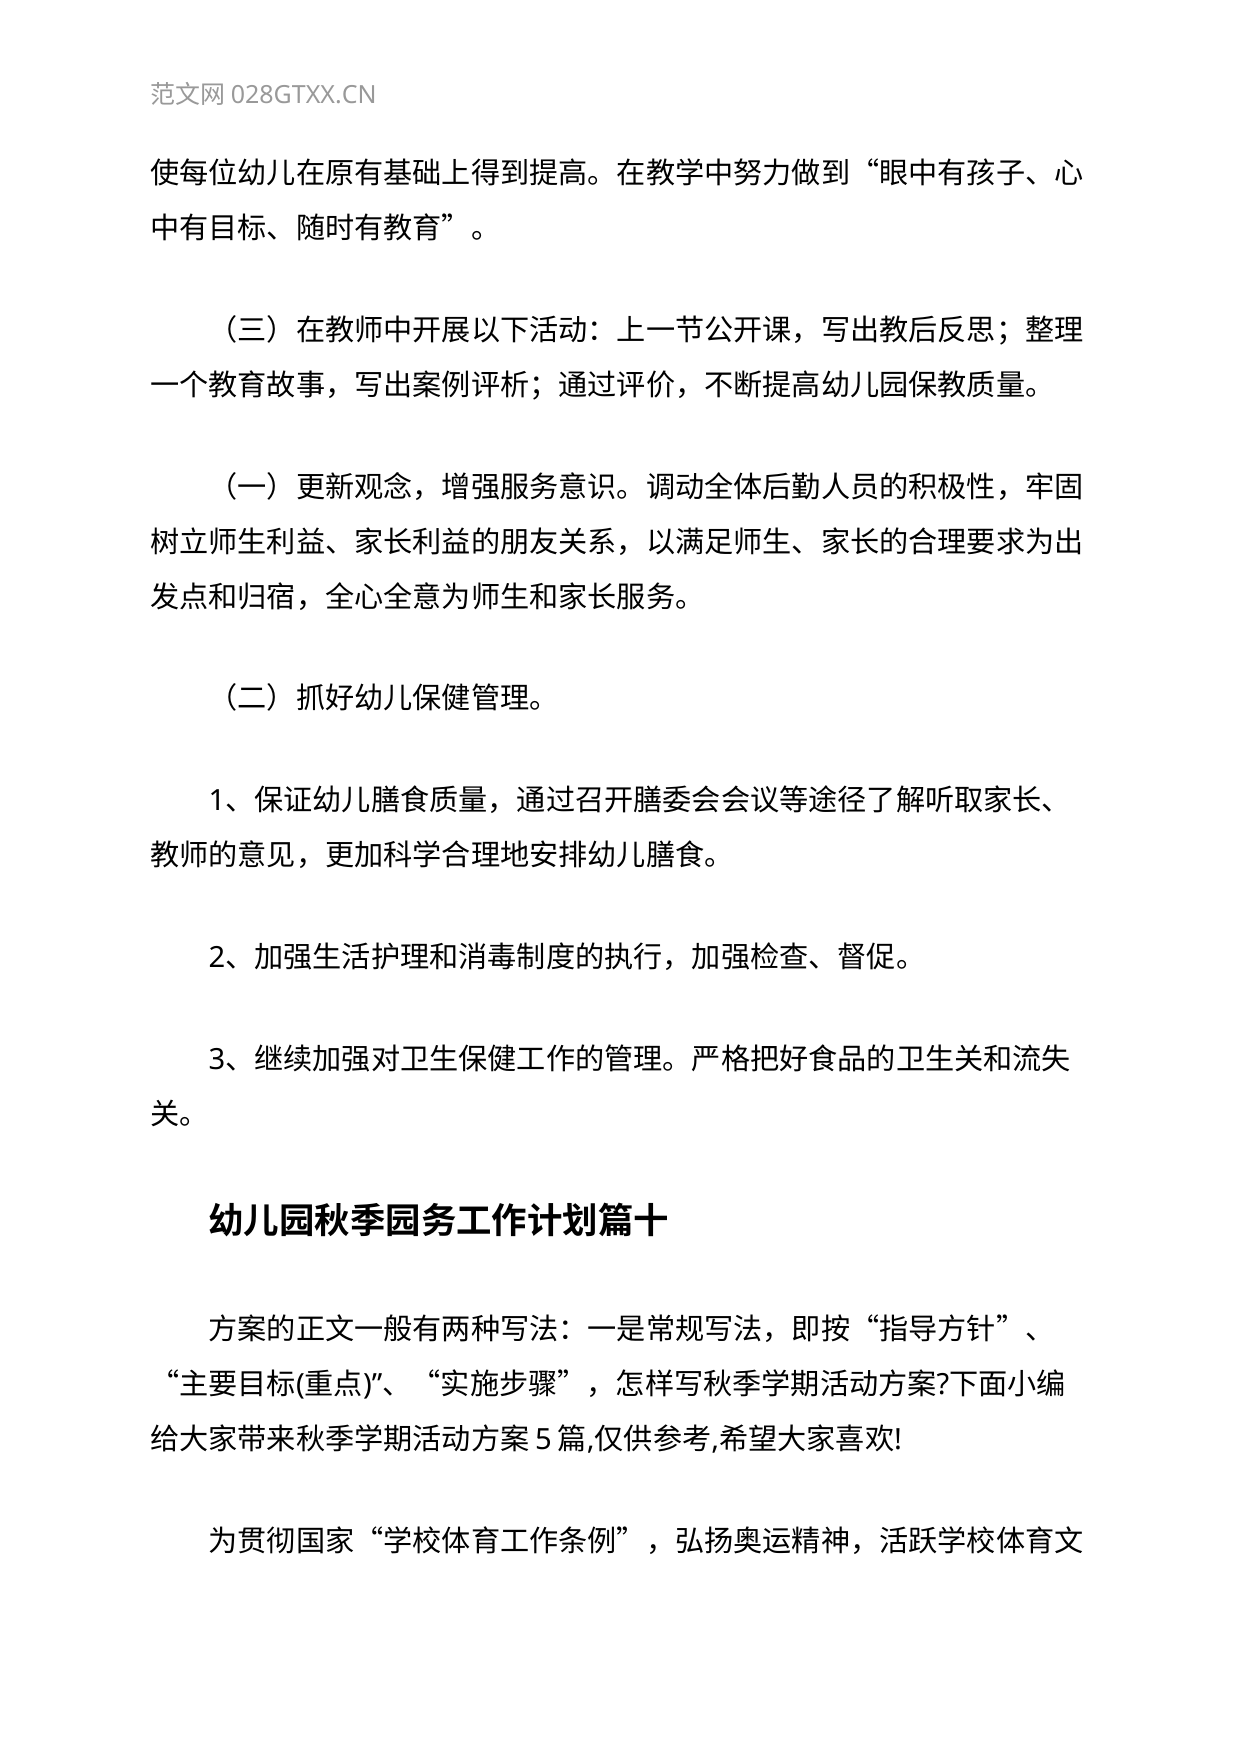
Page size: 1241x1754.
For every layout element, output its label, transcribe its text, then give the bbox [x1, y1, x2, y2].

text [150, 150, 1090, 247]
text 方案的正文一般有两种写法：一是常规写法，即按“指导方针”、“主要目标(重点)”、“实施步骤”，怎样写秋季学期活动方案?下面小编给大家带来秋季学期活动方案5篇,仅供参考,希望大家喜欢! [150, 1306, 1090, 1458]
text （一）更新观念，增强服务意识。调动全体后勤人员的积极性，牢固树立师生利益、家长利益的朋友关系，以满足师生、家长的合理要求为出发点和归宿，全心全意为师生和家长服务。 [150, 463, 1090, 615]
text 1、保证幼儿膳食质量，通过召开膳委会会议等途径了解听取家长、教师的意见，更加科学合理地安排幼儿膳食。 [150, 777, 1090, 874]
text 2、加强生活护理和消毒制度的执行，加强检查、督促。 [150, 933, 1090, 976]
text 3、继续加强对卫生保健工作的管理。严格把好食品的卫生关和流失关。 [150, 1035, 1090, 1133]
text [150, 1517, 1090, 1560]
text （三）在教师中开展以下活动：上一节公开课，写出教后反思；整理一个教育故事，写出案例评析；通过评价，不断提高幼儿园保教质量。 [150, 307, 1090, 404]
text （二）抓好幼儿保健管理。 [150, 675, 1090, 717]
text 幼儿园秋季园务工作计划篇十 [150, 1192, 1090, 1243]
